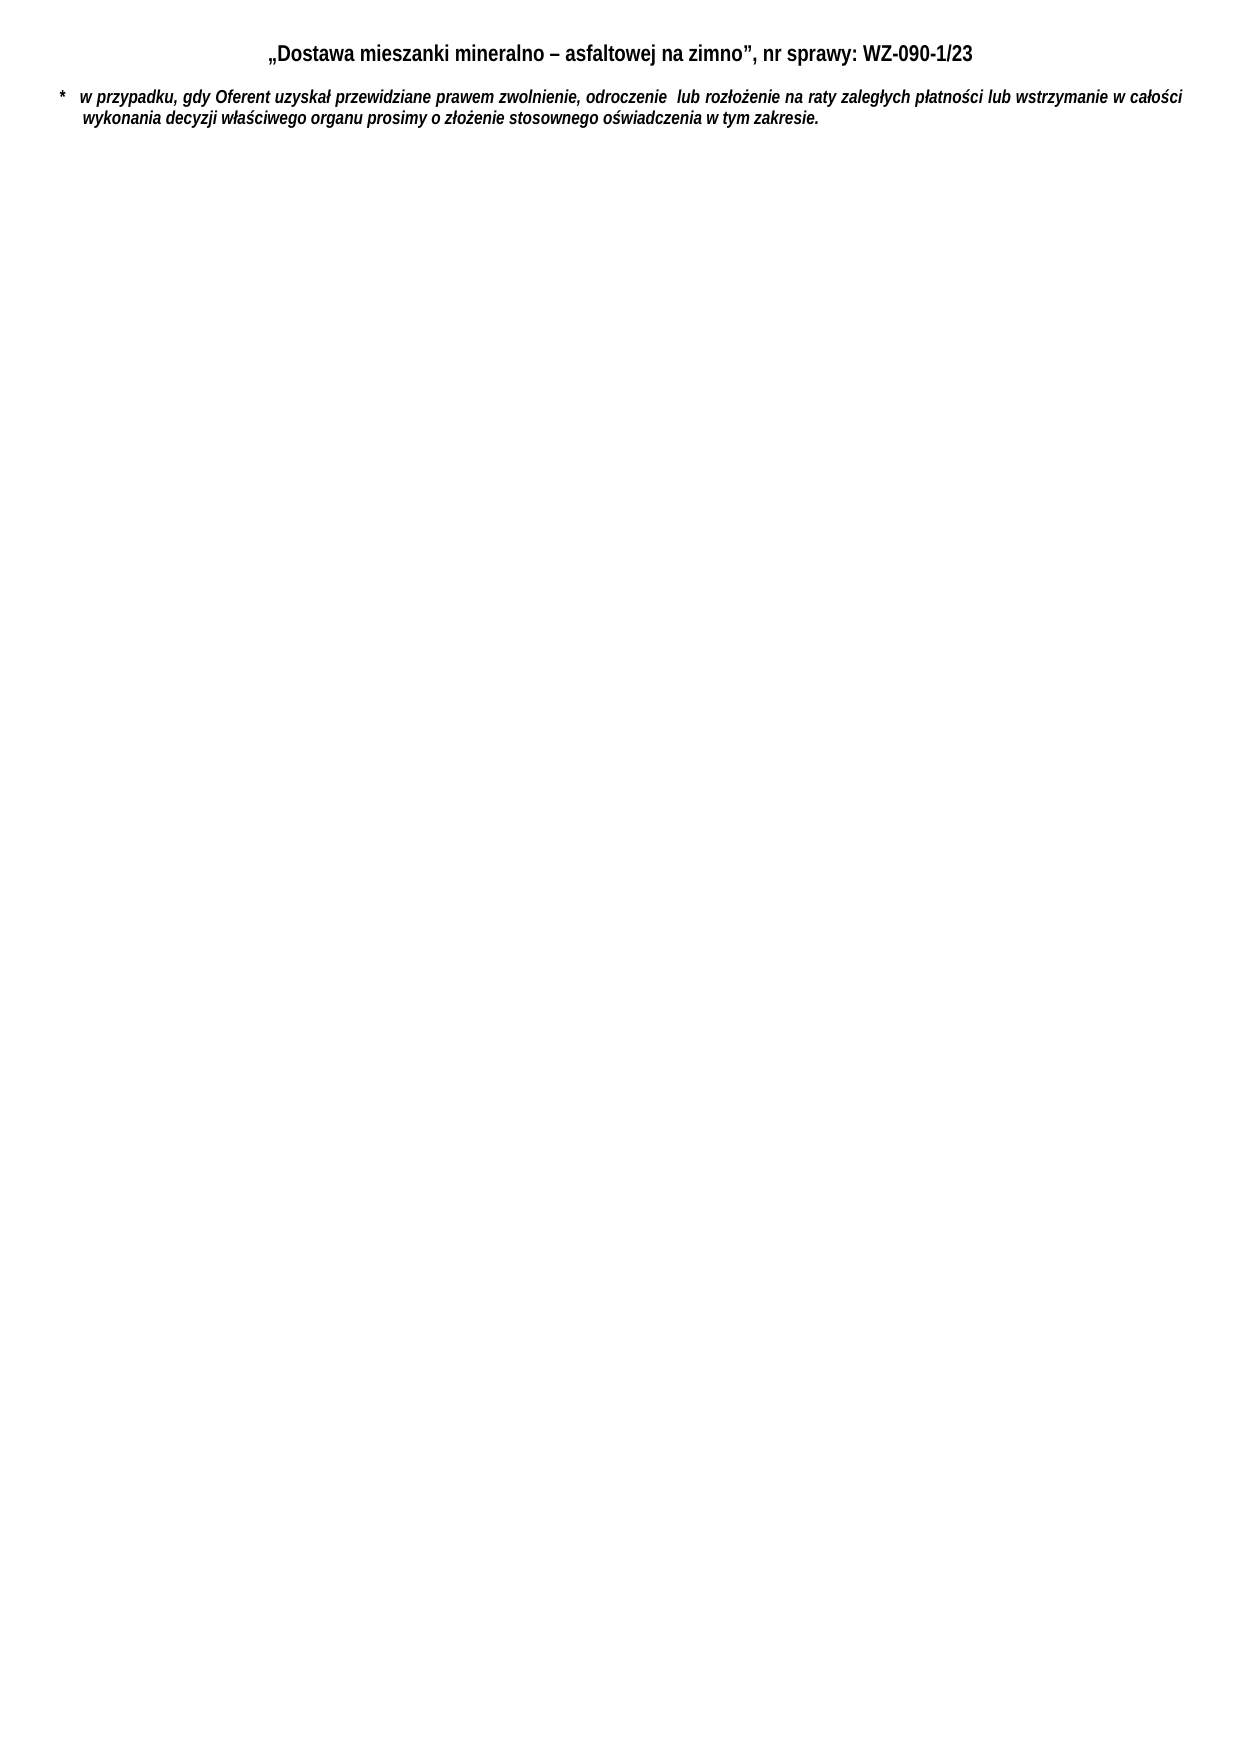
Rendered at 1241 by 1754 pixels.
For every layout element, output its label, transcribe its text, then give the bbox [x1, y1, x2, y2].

text * w przypadku, gdy Oferent uzyskał przewidziane prawem zwolnienie, odroczenie lub rozłożenie na raty zaległych płatności lub wstrzymanie w całości wykonania decyzji właściwego organu prosimy o złożenie stosownego oświadczenia w tym zakresie. [59, 86, 1187, 129]
